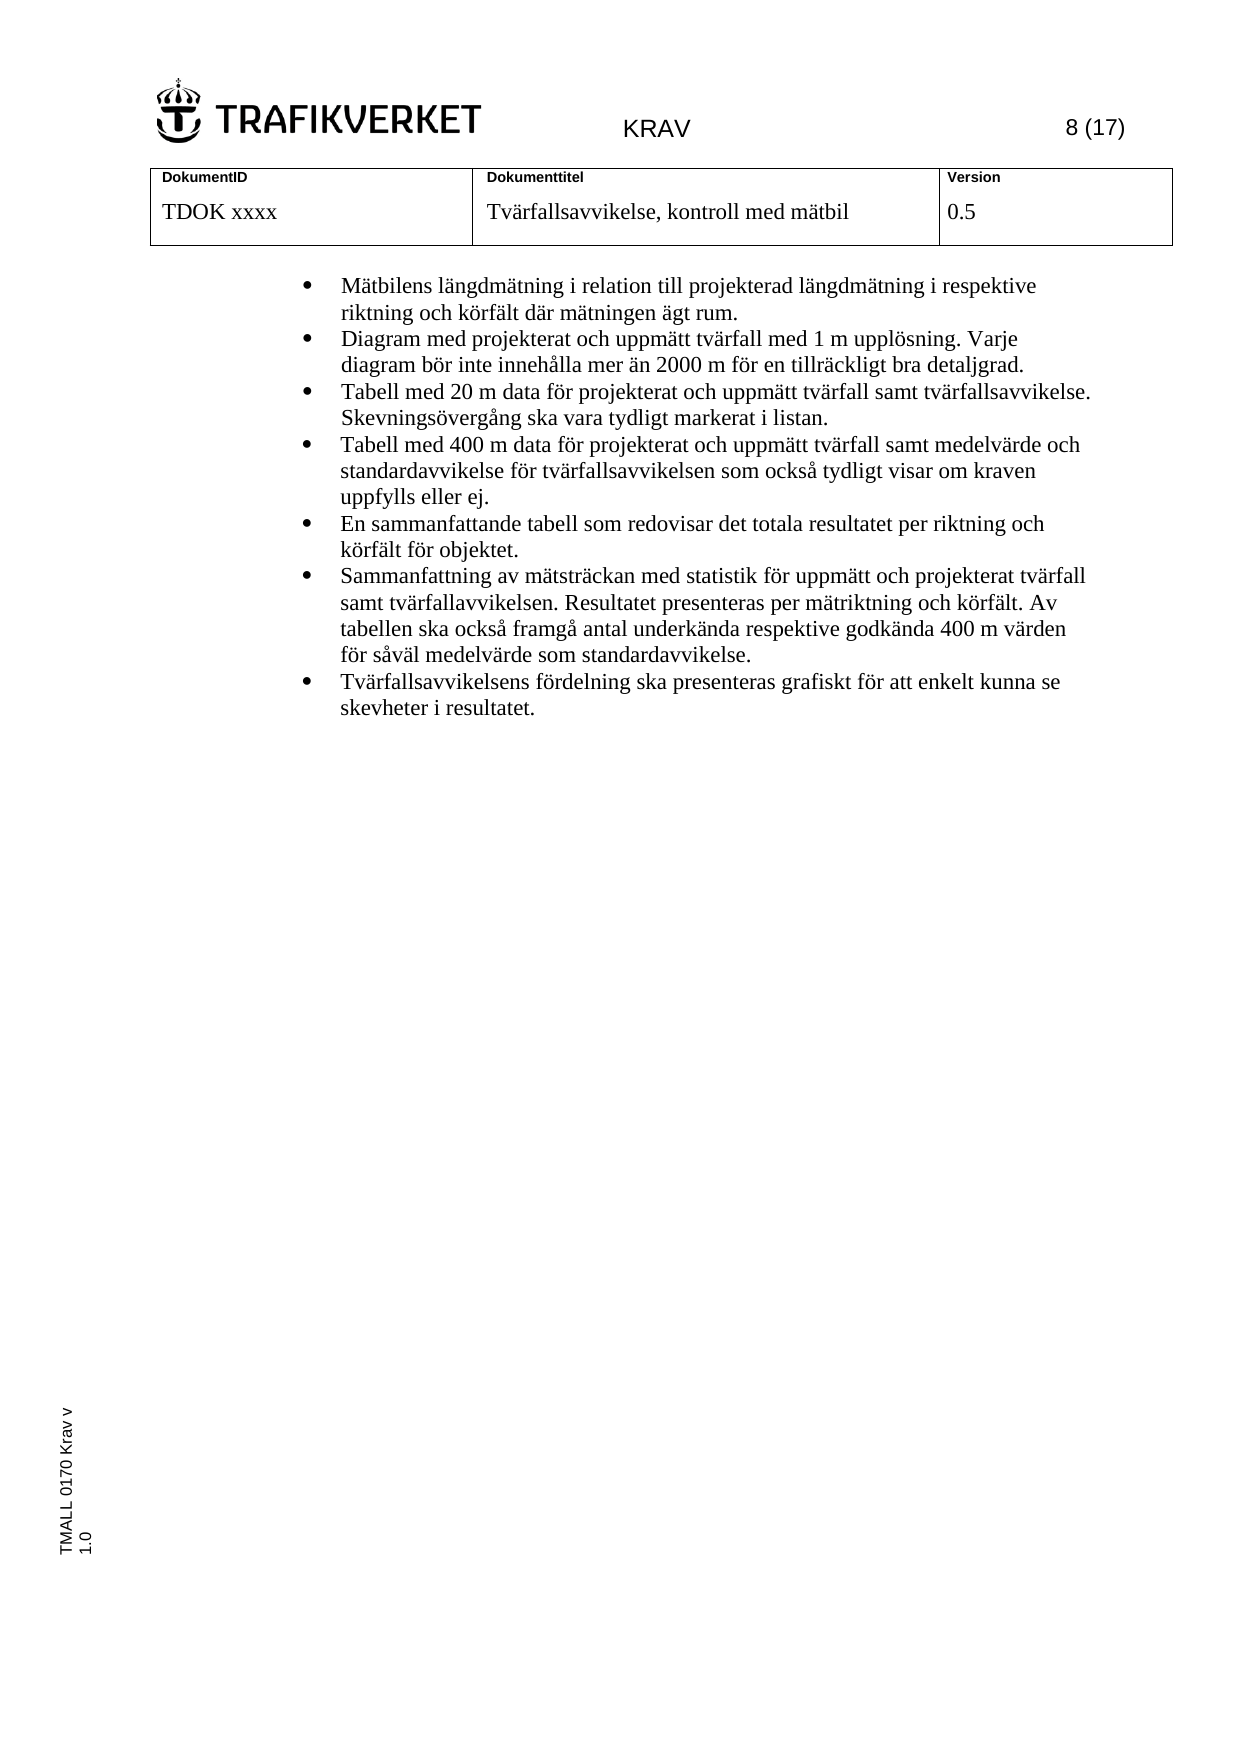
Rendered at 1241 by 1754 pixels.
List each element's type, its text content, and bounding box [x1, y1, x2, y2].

list Mätbilens längdmätning i relation till projekterad längdmätning i respektive riktning och körfält där mätningen ägt rum. [303, 272, 1093, 325]
list Tabell med 20 m data för projekterat och uppmätt tvärfall samt tvärfallsavvikelse. Skevningsövergång ska vara tydligt markerat i listan. [303, 378, 1093, 431]
list En sammanfattande tabell som redovisar det totala resultatet per riktning och körfält för objektet. [303, 510, 1093, 562]
list Diagram med projekterat och uppmätt tvärfall med 1 m upplösning. Varje diagram bör inte innehålla mer än 2000 m för en tillräckligt bra detaljgrad. [303, 325, 1093, 378]
list Sammanfattning av mätsträckan med statistik för uppmätt och projekterat tvärfall samt tvärfallavvikelsen. Resultatet presenteras per mätriktning och körfält. Av tabellen ska också framgå antal underkända respektive godkända 400 m värden för såväl medelvärde som standardavvikelse. [303, 562, 1093, 668]
list Tvärfallsavvikelsens fördelning ska presenteras grafiskt för att enkelt kunna se skevheter i resultatet. [303, 668, 1093, 721]
list Tabell med 400 m data för projekterat och uppmätt tvärfall samt medelvärde och standardavvikelse för tvärfallsavvikelsen som också tydligt visar om kraven uppfylls eller ej. [303, 431, 1093, 510]
picture [157, 78, 482, 143]
